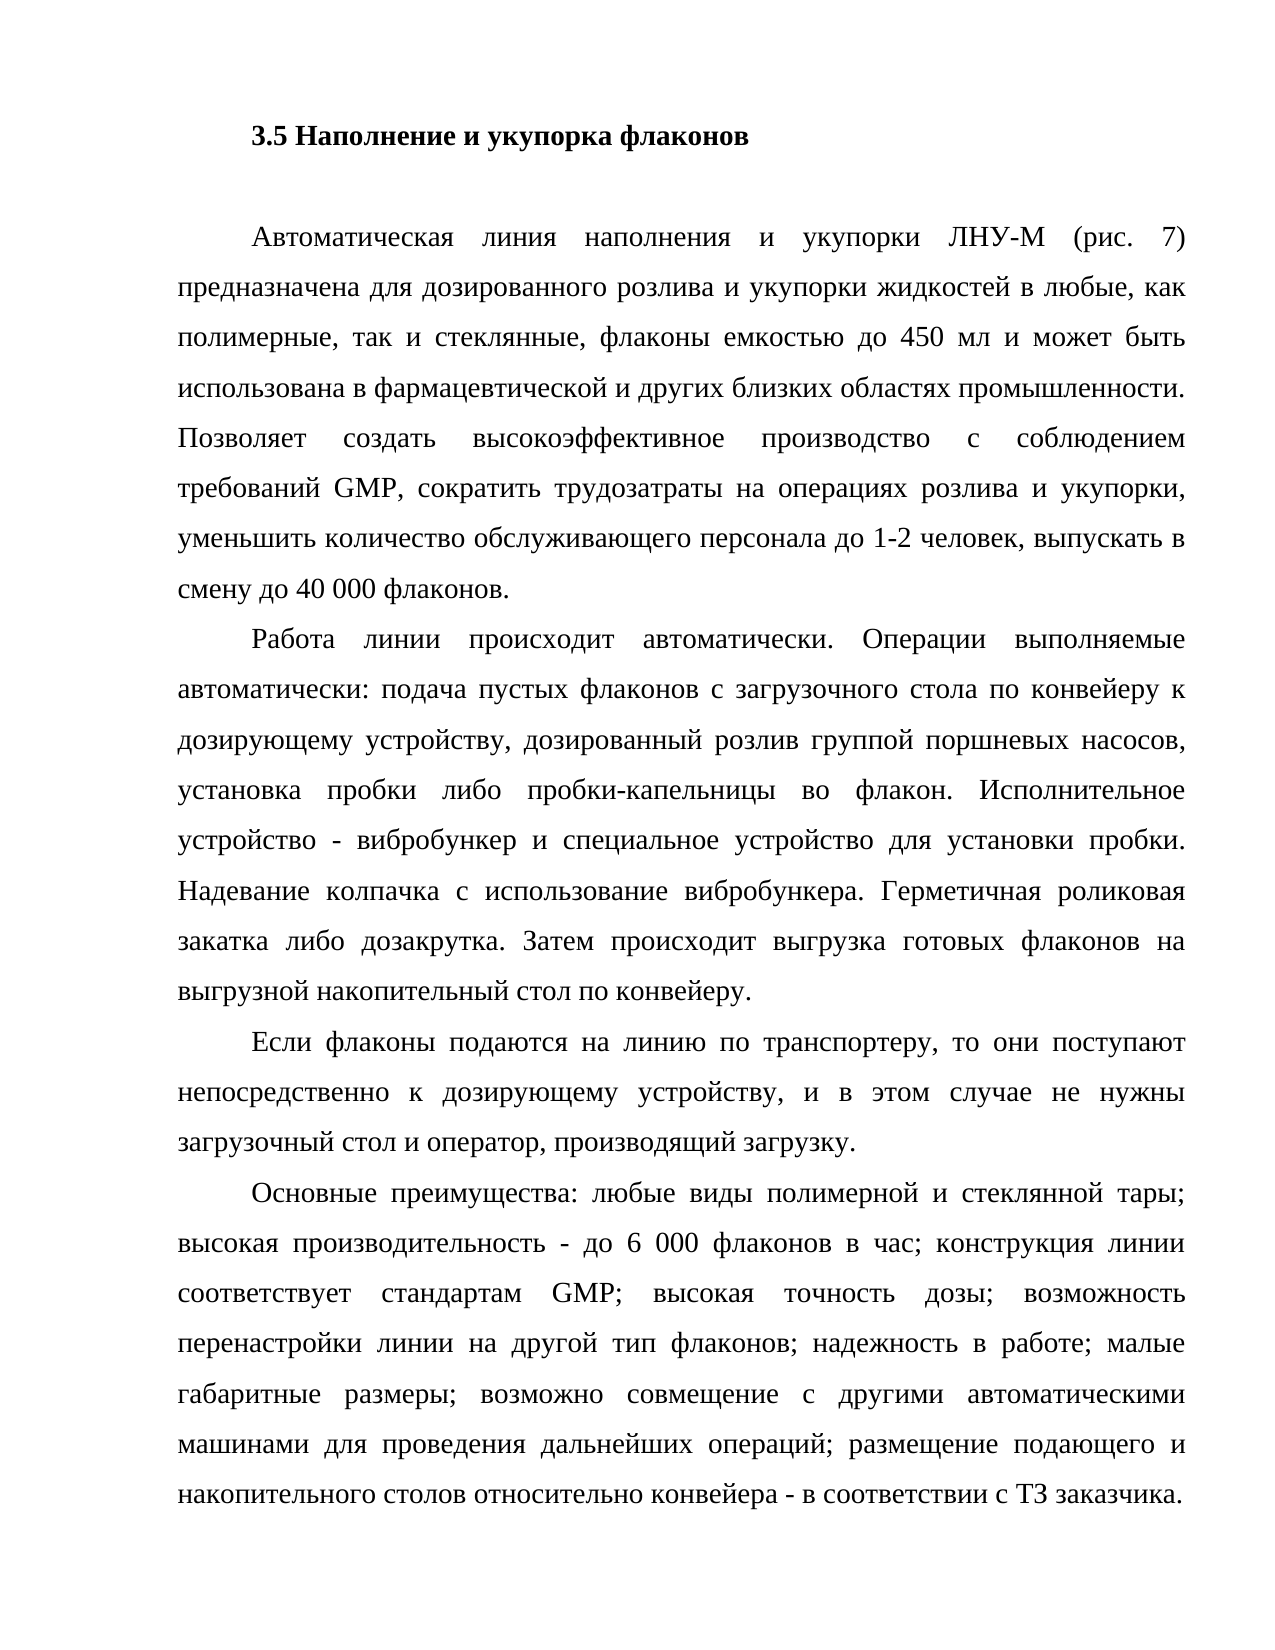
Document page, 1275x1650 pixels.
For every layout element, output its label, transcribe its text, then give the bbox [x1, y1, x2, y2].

text Работа линии происходит автоматически. Операции выполняемые автоматически: подача пустых флаконов с загрузочного стола по конвейеру к дозирующему устройству, дозированный розлив группой поршневых насосов, установка пробки либо пробки-капельницы во флакон. Исполнительное устройство - вибробункер и специальное устройство для установки пробки. Надевание колпачка с использование вибробункера. Герметичная роликовая закатка либо дозакрутка. Затем происходит выгрузка готовых флаконов на выгрузной накопительный стол по конвейеру. [177, 621, 1186, 1007]
text Если флаконы подаются на линию по транспортеру, то они поступают непосредственно к дозирующему устройству, и в этом случае не нужны загрузочный стол и оператор, производящий загрузку. [177, 1024, 1186, 1158]
text 3.5 Наполнение и укупорка флаконов [177, 118, 1186, 152]
text Автоматическая линия наполнения и укупорки ЛНУ-М (рис. 7) предназначена для дозированного розлива и укупорки жидкостей в любые, как полимерные, так и стеклянные, флаконы емкостью до 450 мл и может быть использована в фармацевтической и других близких областях промышленности. Позволяет создать высокоэффективное производство с соблюдением требований GMP, сократить трудозатраты на операциях розлива и укупорки, уменьшить количество обслуживающего персонала до 1-2 человек, выпускать в смену до 40 000 флаконов. [177, 219, 1186, 604]
text Основные преимущества: любые виды полимерной и стеклянной тары; высокая производительность - до 6 000 флаконов в час; конструкция линии соответствует стандартам GMP; высокая точность дозы; возможность перенастройки линии на другой тип флаконов; надежность в работе; малые габаритные размеры; возможно совмещение с другими автоматическими машинами для проведения дальнейших операций; размещение подающего и накопительного столов относительно конвейера - в соответствии с ТЗ заказчика. [177, 1175, 1186, 1510]
